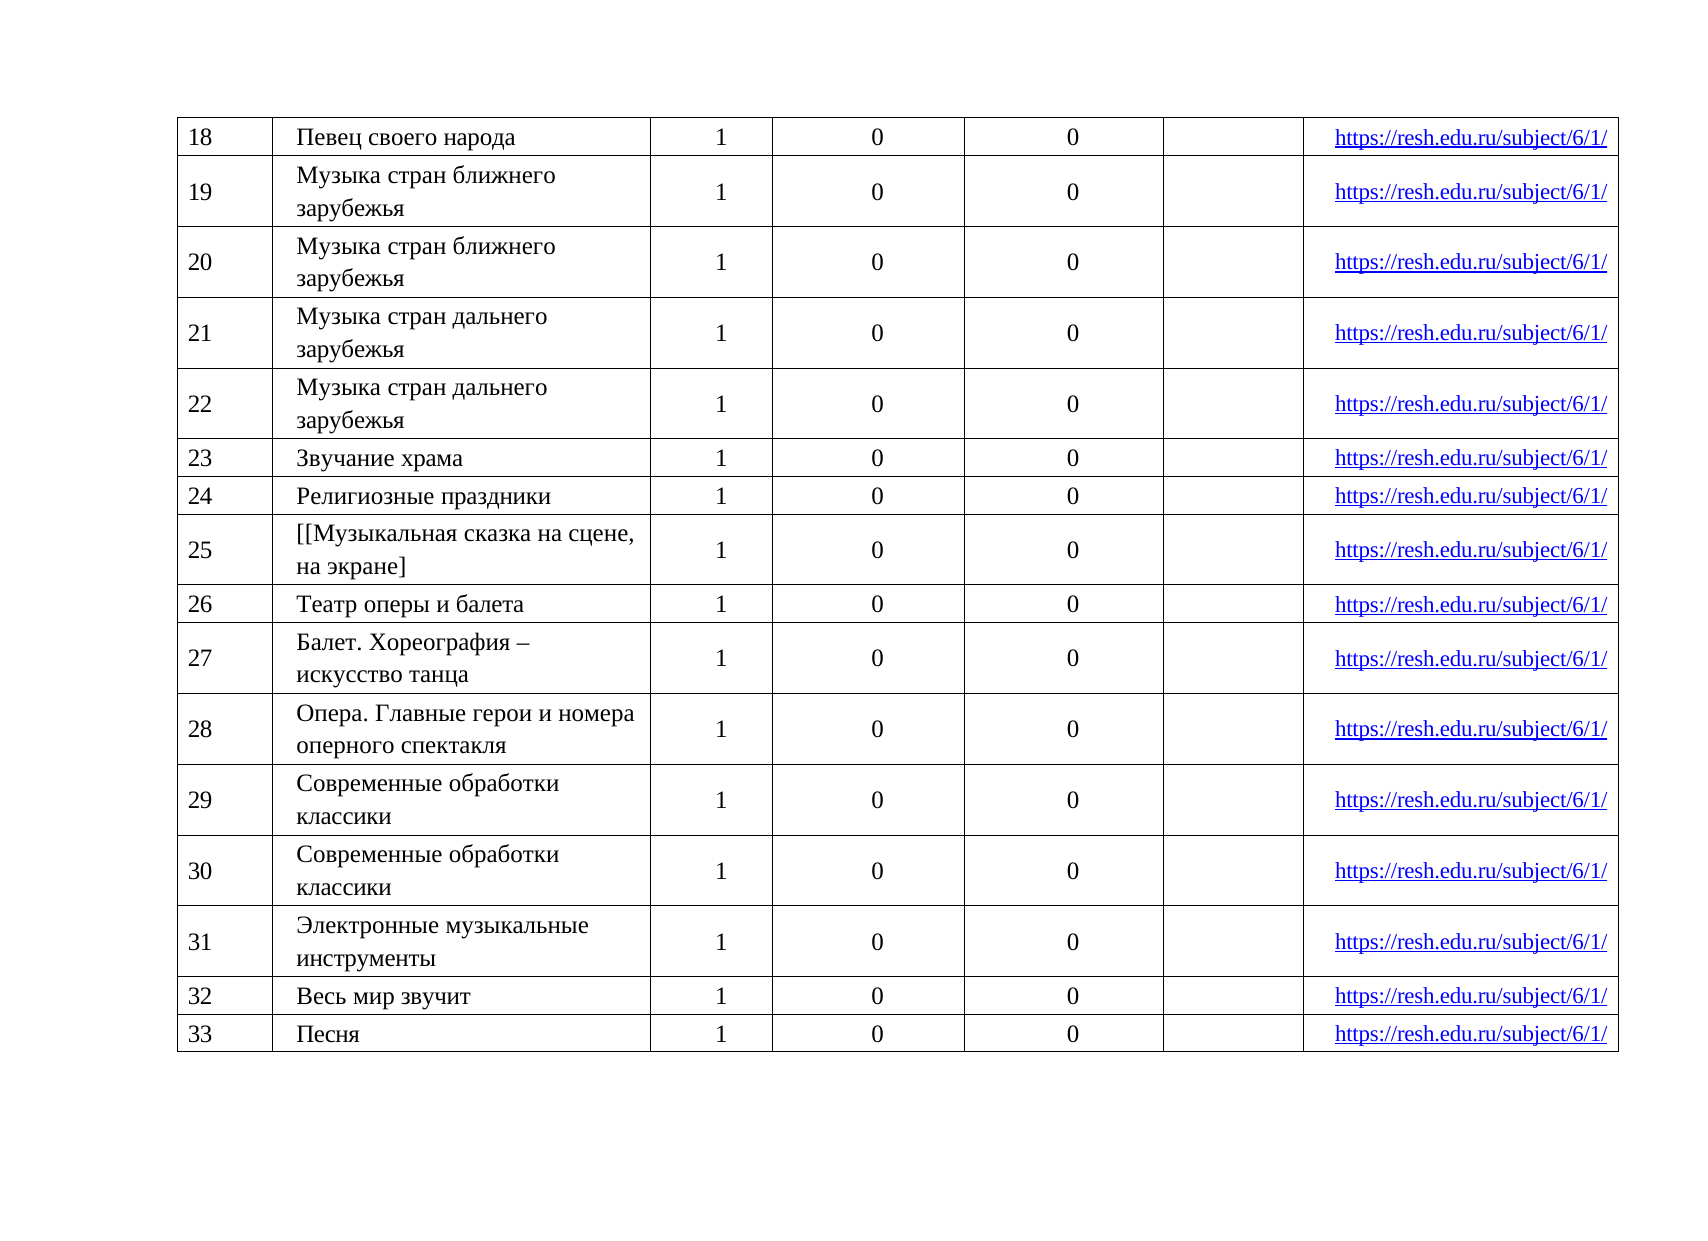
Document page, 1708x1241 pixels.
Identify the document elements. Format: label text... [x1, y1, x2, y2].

table_cell 0 [773, 369, 964, 438]
table_cell [[Музыкальная сказка на сцене, на экране] [273, 515, 650, 584]
table_cell Балет. Хореография – искусство танца [273, 623, 650, 693]
table_cell 0 [773, 477, 964, 514]
table_cell Современные обработки классики [273, 765, 650, 834]
table_cell https://resh.edu.ru/subject/6/1/ [1304, 515, 1618, 584]
table_cell https://resh.edu.ru/subject/6/1/ [1304, 1015, 1618, 1051]
table_header 0 [965, 118, 1163, 155]
table_cell https://resh.edu.ru/subject/6/1/ [1304, 227, 1618, 297]
table_cell 1 [651, 906, 772, 976]
table_cell https://resh.edu.ru/subject/6/1/ [1304, 836, 1618, 905]
table_cell 0 [773, 623, 964, 693]
table_cell [1164, 906, 1303, 976]
table_cell 0 [965, 439, 1163, 476]
table_cell [1164, 623, 1303, 693]
table_cell https://resh.edu.ru/subject/6/1/ [1304, 439, 1618, 476]
table_cell 0 [773, 977, 964, 1014]
table_cell 0 [965, 1015, 1163, 1051]
table_header 18 [178, 118, 272, 155]
table_cell 19 [178, 156, 272, 226]
table_cell 1 [651, 369, 772, 438]
table_cell 1 [651, 515, 772, 584]
table_cell [1164, 477, 1303, 514]
table_cell [1164, 227, 1303, 297]
table_header [1164, 118, 1303, 155]
table_cell 0 [965, 369, 1163, 438]
table_cell [1164, 694, 1303, 764]
table_cell 1 [651, 765, 772, 834]
table_cell 0 [773, 515, 964, 584]
table_cell 0 [773, 694, 964, 764]
table_cell 1 [651, 439, 772, 476]
table_cell 0 [965, 836, 1163, 905]
table_cell https://resh.edu.ru/subject/6/1/ [1304, 765, 1618, 834]
table_cell 0 [965, 585, 1163, 622]
table_cell 27 [178, 623, 272, 693]
table_cell 22 [178, 369, 272, 438]
table_cell 21 [178, 298, 272, 368]
table_cell Звучание храма [273, 439, 650, 476]
table_cell 30 [178, 836, 272, 905]
table_cell https://resh.edu.ru/subject/6/1/ [1304, 298, 1618, 368]
table_cell 28 [178, 694, 272, 764]
table_cell 0 [773, 836, 964, 905]
table_cell [1164, 156, 1303, 226]
table_cell 0 [773, 227, 964, 297]
table_header 0 [773, 118, 964, 155]
table_cell [1164, 439, 1303, 476]
table_cell 26 [178, 585, 272, 622]
table_cell 0 [965, 906, 1163, 976]
table_cell https://resh.edu.ru/subject/6/1/ [1304, 477, 1618, 514]
table_cell Электронные музыкальные инструменты [273, 906, 650, 976]
table_cell Весь мир звучит [273, 977, 650, 1014]
table_cell Театр оперы и балета [273, 585, 650, 622]
table_cell 29 [178, 765, 272, 834]
table_cell https://resh.edu.ru/subject/6/1/ [1304, 585, 1618, 622]
table_cell 1 [651, 623, 772, 693]
table_header https://resh.edu.ru/subject/6/1/ [1304, 118, 1618, 155]
table_cell Музыка стран дальнего зарубежья [273, 298, 650, 368]
table_cell Песня [273, 1015, 650, 1051]
table_cell 31 [178, 906, 272, 976]
table_cell 0 [773, 906, 964, 976]
table_cell [1164, 515, 1303, 584]
table_cell 25 [178, 515, 272, 584]
table_cell 1 [651, 477, 772, 514]
table_cell 0 [965, 765, 1163, 834]
table_cell 0 [773, 765, 964, 834]
table_cell 0 [965, 477, 1163, 514]
table_cell 1 [651, 977, 772, 1014]
table_cell 0 [965, 694, 1163, 764]
table_cell 1 [651, 585, 772, 622]
table_cell [1164, 765, 1303, 834]
table_cell Музыка стран ближнего зарубежья [273, 227, 650, 297]
table_cell 0 [965, 515, 1163, 584]
table_cell https://resh.edu.ru/subject/6/1/ [1304, 156, 1618, 226]
table_cell 1 [651, 298, 772, 368]
table_cell 32 [178, 977, 272, 1014]
table_cell [1164, 1015, 1303, 1051]
table_cell 0 [773, 585, 964, 622]
table_cell [1164, 585, 1303, 622]
table_cell 1 [651, 156, 772, 226]
table_cell 0 [965, 156, 1163, 226]
table_header 1 [651, 118, 772, 155]
table_cell 20 [178, 227, 272, 297]
table_cell 23 [178, 439, 272, 476]
table_cell https://resh.edu.ru/subject/6/1/ [1304, 906, 1618, 976]
table_cell 1 [651, 836, 772, 905]
table_cell [1164, 836, 1303, 905]
table_cell 0 [965, 227, 1163, 297]
table_cell 0 [773, 298, 964, 368]
table_cell 0 [965, 977, 1163, 1014]
table_header Певец своего народа [273, 118, 650, 155]
table_cell [1164, 977, 1303, 1014]
table_cell 24 [178, 477, 272, 514]
table_cell Музыка стран дальнего зарубежья [273, 369, 650, 438]
table_cell Современные обработки классики [273, 836, 650, 905]
table_cell https://resh.edu.ru/subject/6/1/ [1304, 977, 1618, 1014]
table_cell https://resh.edu.ru/subject/6/1/ [1304, 623, 1618, 693]
table_cell https://resh.edu.ru/subject/6/1/ [1304, 369, 1618, 438]
table_cell 0 [773, 1015, 964, 1051]
table_cell 0 [965, 298, 1163, 368]
table_cell 0 [773, 156, 964, 226]
table_cell 1 [651, 694, 772, 764]
table_cell 1 [651, 227, 772, 297]
table_cell https://resh.edu.ru/subject/6/1/ [1304, 694, 1618, 764]
table_cell Музыка стран ближнего зарубежья [273, 156, 650, 226]
table_cell Опера. Главные герои и номера оперного спектакля [273, 694, 650, 764]
table_cell [1164, 298, 1303, 368]
table_cell [1164, 369, 1303, 438]
table_cell 33 [178, 1015, 272, 1051]
table_cell 0 [773, 439, 964, 476]
table_cell Религиозные праздники [273, 477, 650, 514]
table_cell 1 [651, 1015, 772, 1051]
table_cell 0 [965, 623, 1163, 693]
